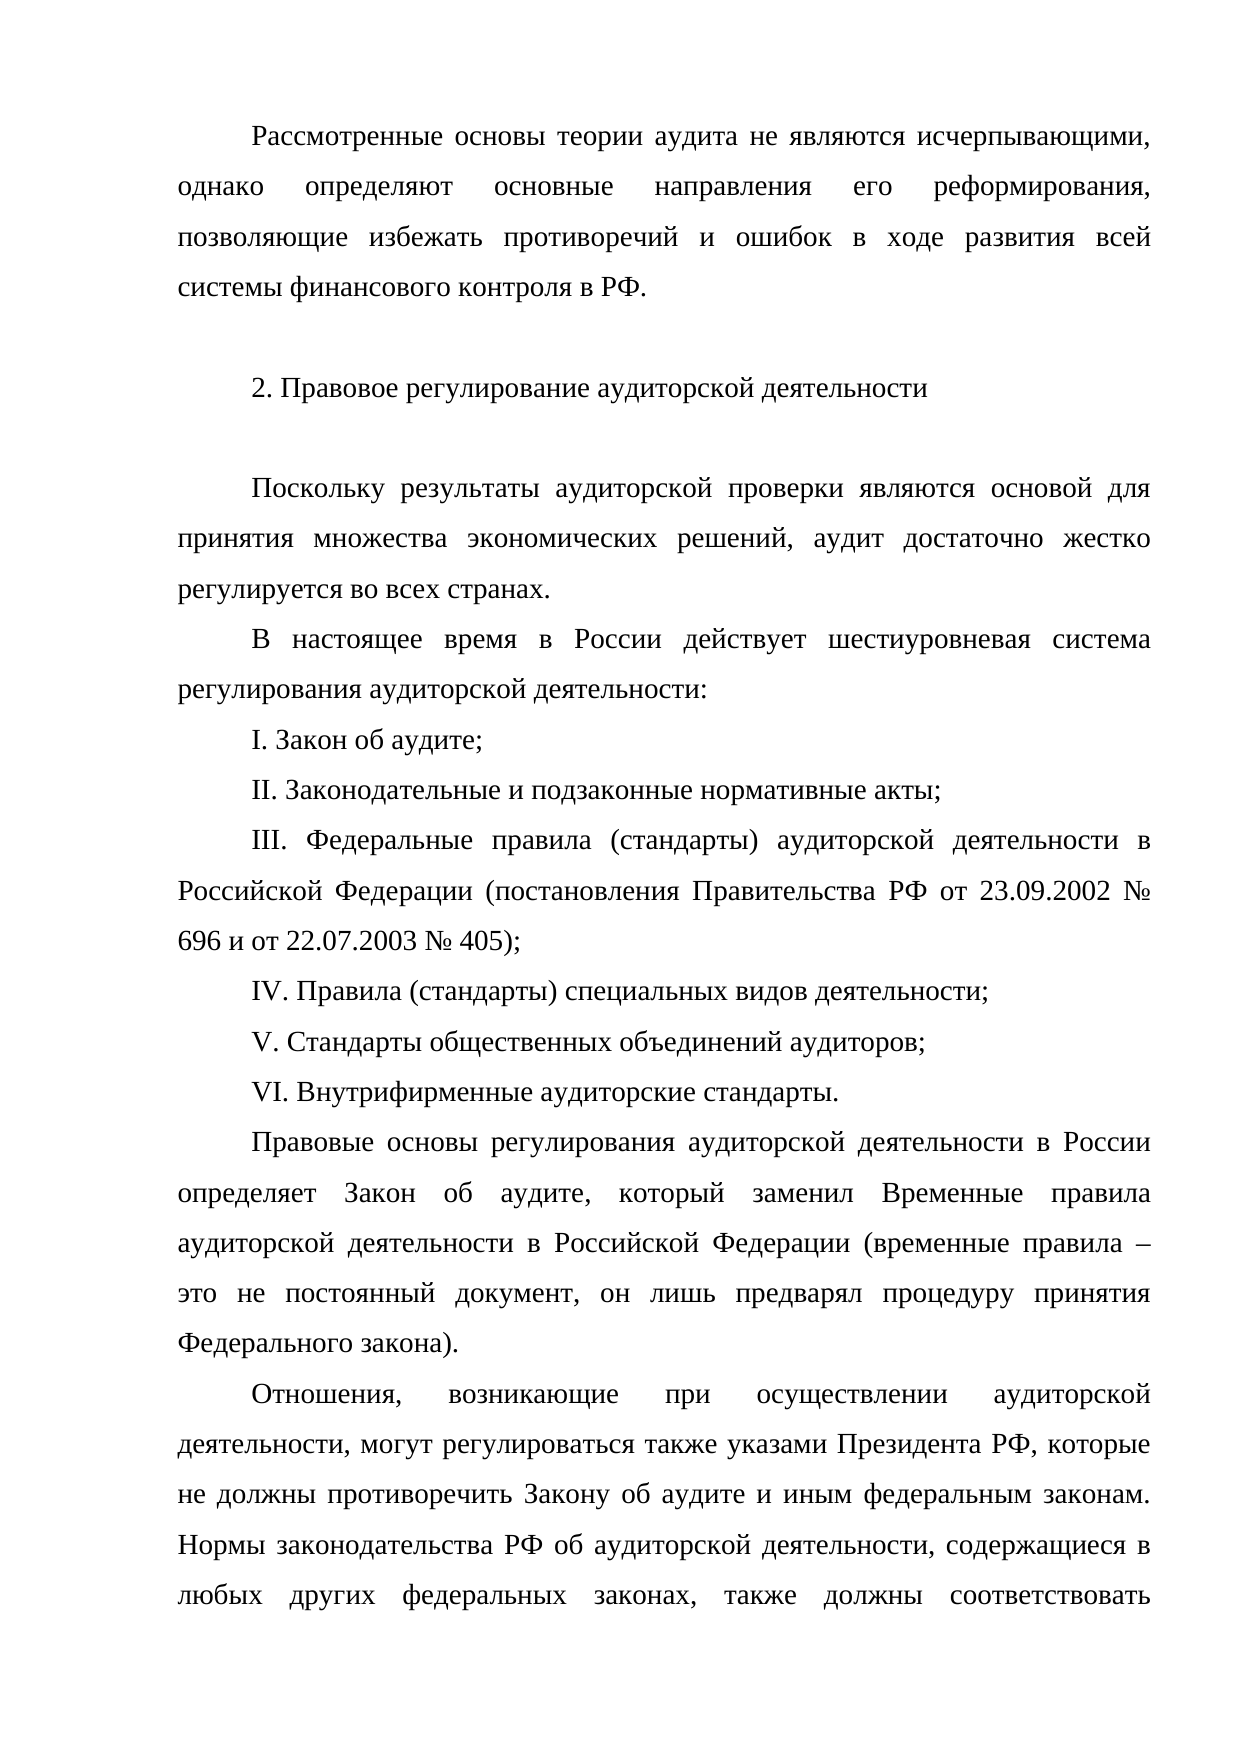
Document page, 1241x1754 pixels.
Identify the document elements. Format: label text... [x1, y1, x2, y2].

text VI. Внутрифирменные аудиторские стандарты. [177, 1074, 1152, 1108]
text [177, 1376, 1152, 1611]
text IV. Правила (стандарты) специальных видов деятельности; [177, 973, 1152, 1007]
text Поскольку результаты аудиторской проверки являются основой для принятия множества экономических решений, аудит достаточно жестко регулируется во всех странах. [177, 470, 1152, 604]
text В настоящее время в России действует шестиуровневая система регулирования аудиторской деятельности: [177, 621, 1152, 705]
text 2. Правовое регулирование аудиторской деятельности [177, 370, 1152, 403]
text V. Стандарты общественных объединений аудиторов; [177, 1024, 1152, 1057]
text II. Законодательные и подзаконные нормативные акты; [177, 772, 1152, 806]
text Правовые основы регулирования аудиторской деятельности в России определяет Закон об аудите, который заменил Временные правила аудиторской деятельности в Российской Федерации (временные правила – это не постоянный документ, он лишь предварял процедуру принятия Федерального закона). [177, 1124, 1152, 1359]
text Рассмотренные основы теории аудита не являются исчерпывающими, однако определяют основные направления его реформирования, позволяющие избежать противоречий и ошибок в ходе развития всей системы финансового контроля в РФ. [177, 118, 1152, 303]
text III. Федеральные правила (стандарты) аудиторской деятельности в Российской Федерации (постановления Правительства РФ от 23.09.2002 № 696 и от 22.07.2003 № 405); [177, 822, 1152, 957]
text I. Закон об аудите; [177, 722, 1152, 755]
